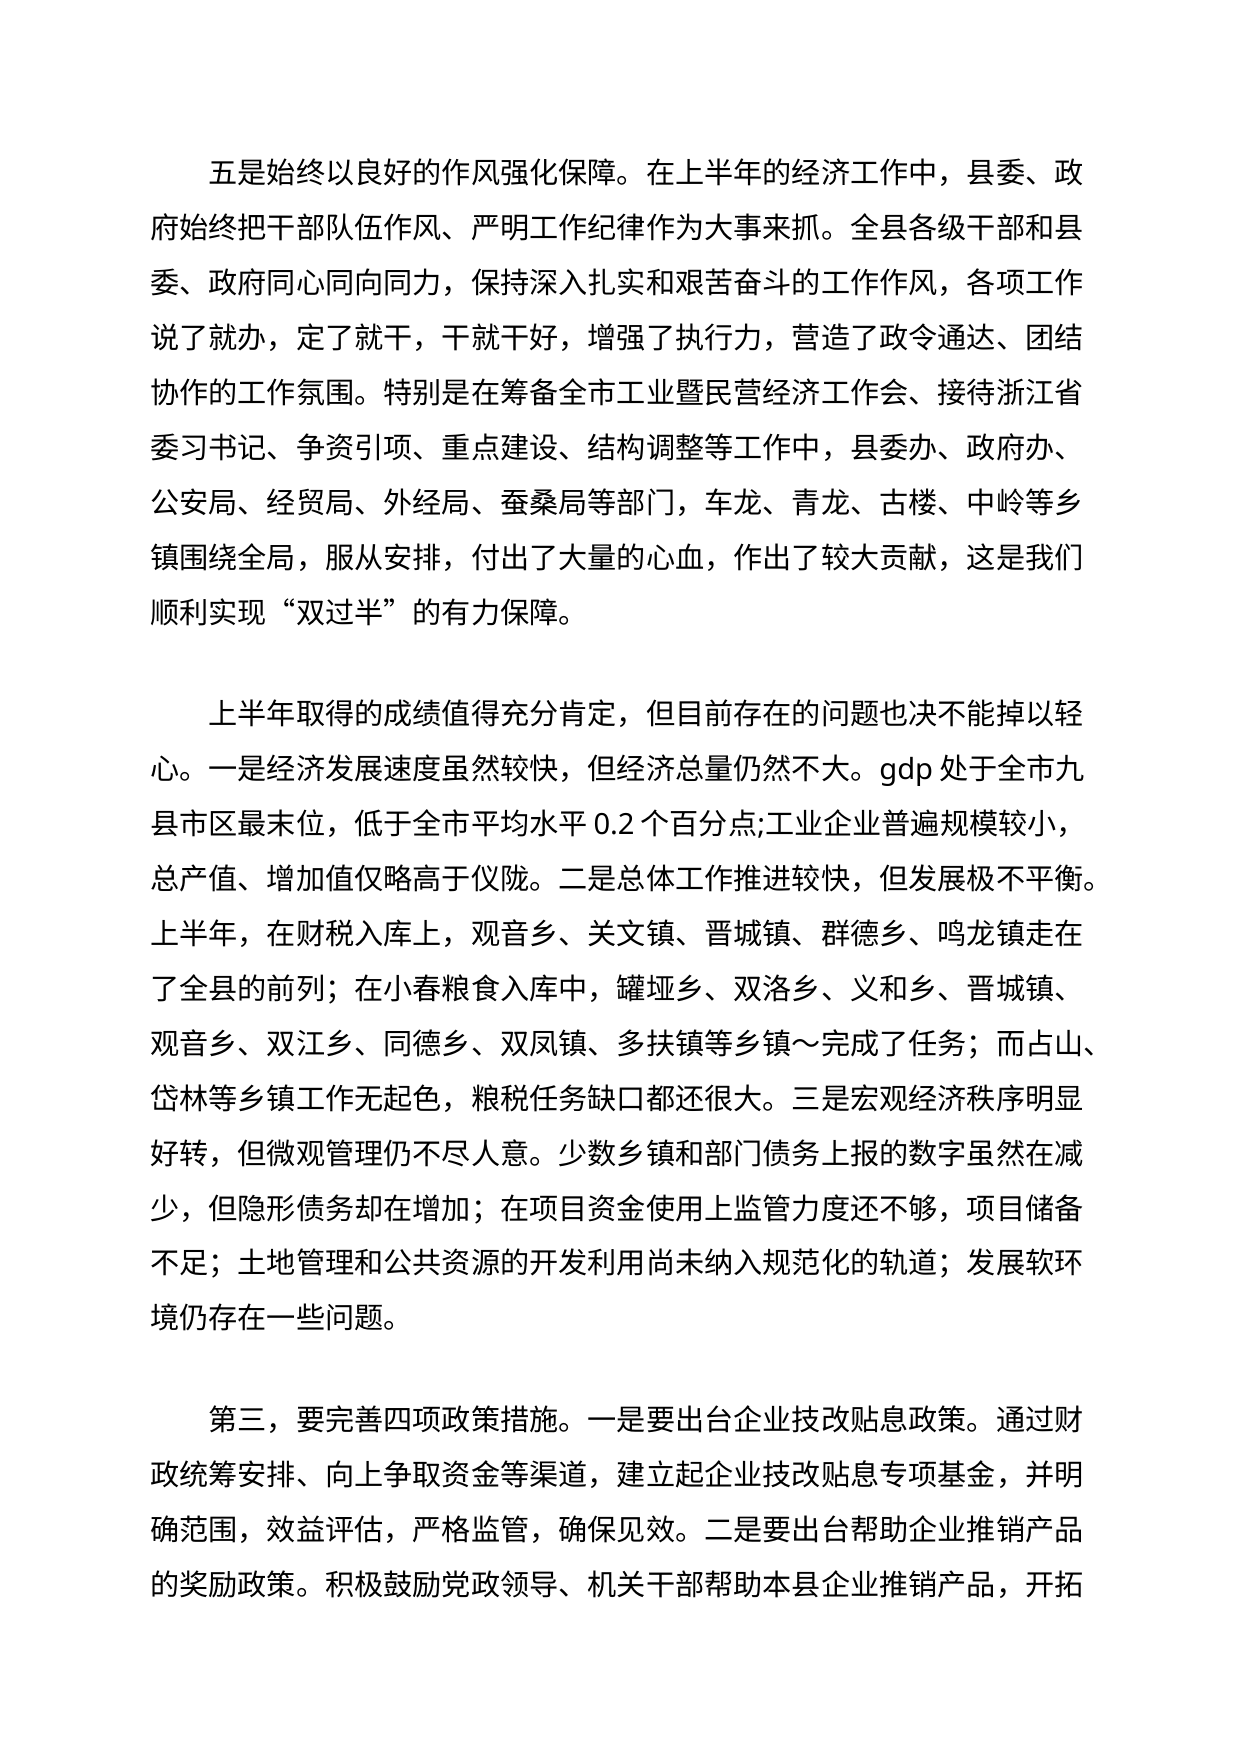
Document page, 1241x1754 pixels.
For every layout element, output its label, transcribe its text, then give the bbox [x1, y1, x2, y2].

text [150, 1397, 1090, 1604]
text 上半年取得的成绩值得充分肯定，但目前存在的问题也决不能掉以轻心。一是经济发展速度虽然较快，但经济总量仍然不大。gdp处于全市九县市区最末位，低于全市平均水平0.2个百分点;工业企业普遍规模较小，总产值、增加值仅略高于仪陇。二是总体工作推进较快，但发展极不平衡。上半年，在财税入库上，观音乡、关文镇、晋城镇、群德乡、鸣龙镇走在了全县的前列；在小春粮食入库中，罐垭乡、双洛乡、义和乡、晋城镇、观音乡、双江乡、同德乡、双凤镇、多扶镇等乡镇～完成了任务；而占山、岱林等乡镇工作无起色，粮税任务缺口都还很大。三是宏观经济秩序明显好转，但微观管理仍不尽人意。少数乡镇和部门债务上报的数字虽然在减少，但隐形债务却在增加；在项目资金使用上监管力度还不够，项目储备不足；土地管理和公共资源的开发利用尚未纳入规范化的轨道；发展软环境仍存在一些问题。 [150, 691, 1090, 1337]
text 五是始终以良好的作风强化保障。在上半年的经济工作中，县委、政府始终把干部队伍作风、严明工作纪律作为大事来抓。全县各级干部和县委、政府同心同向同力，保持深入扎实和艰苦奋斗的工作作风，各项工作说了就办，定了就干，干就干好，增强了执行力，营造了政令通达、团结协作的工作氛围。特别是在筹备全市工业暨民营经济工作会、接待浙江省委习书记、争资引项、重点建设、结构调整等工作中，县委办、政府办、公安局、经贸局、外经局、蚕桑局等部门，车龙、青龙、古楼、中岭等乡镇围绕全局，服从安排，付出了大量的心血，作出了较大贡献，这是我们顺利实现“双过半”的有力保障。 [150, 150, 1090, 631]
